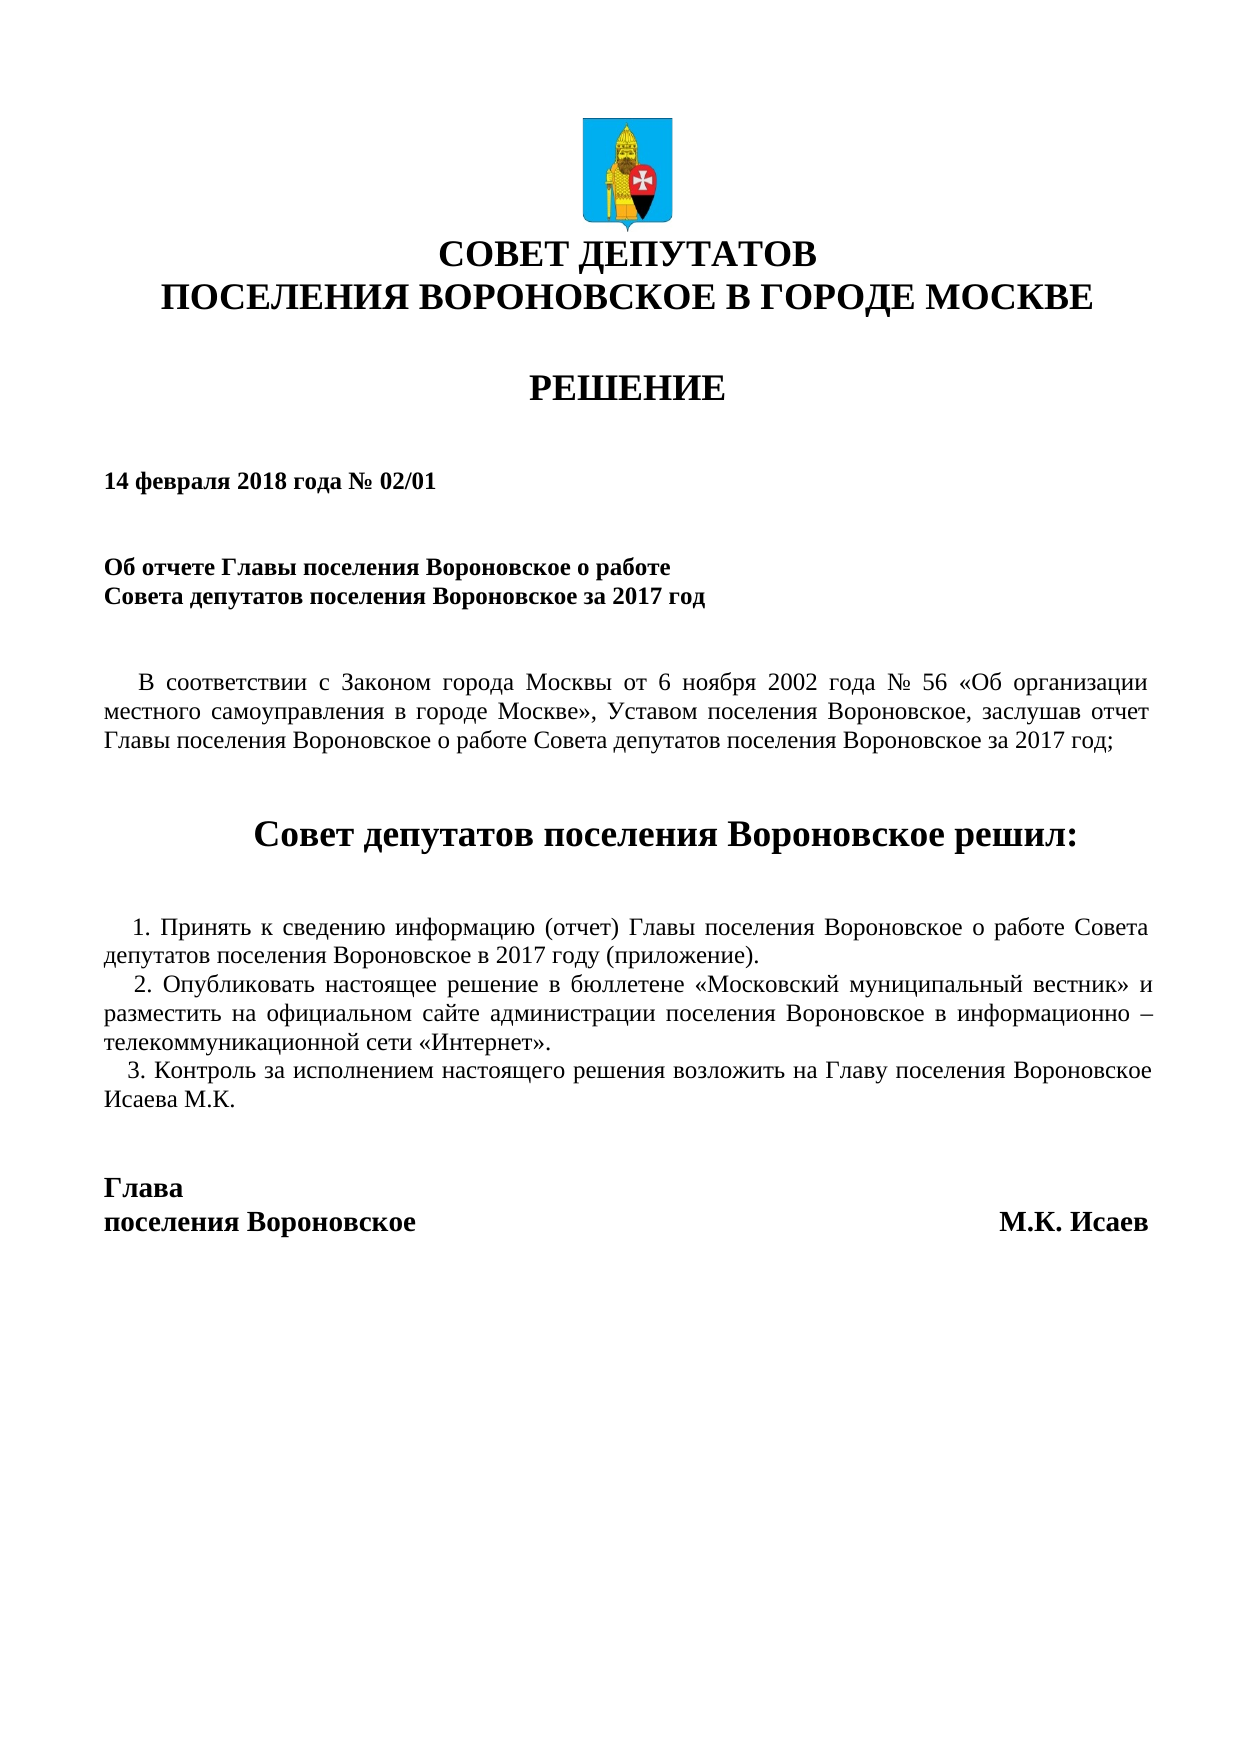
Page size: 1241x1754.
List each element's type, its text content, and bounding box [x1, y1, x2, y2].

text Глава [103, 1170, 1154, 1204]
text поселения Вороновское М.К. Исаев [103, 1204, 1154, 1237]
picture [582, 120, 673, 232]
text ПОСЕЛЕНИЯ ВОРОНОВСКОЕ В ГОРОДЕ МОСКВЕ [103, 274, 1152, 317]
text Совет депутатов поселения Вороновское решил: [103, 811, 1154, 854]
text 14 февраля 2018 года № 02/01 [103, 466, 1152, 495]
text 1. Принять к сведению информацию (отчет) Главы поселения Вороновское о работе Совета депутатов поселения Вороновское в 2017 году (приложение). [103, 912, 1150, 969]
text 3. Контроль за исполнением настоящего решения возложить на Главу поселения Вороновское Исаева М.К. [103, 1055, 1154, 1113]
text Об отчете Главы поселения Вороновское о работе [103, 552, 1150, 581]
text 2. Опубликовать настоящее решение в бюллетене «Московский муниципальный вестник» и разместить на официальном сайте администрации поселения Вороновское в информационно – телекоммуникационной сети «Интернет». [103, 969, 1154, 1055]
text РЕШЕНИЕ [103, 365, 1152, 408]
text В соответствии с Законом города Москвы от 6 ноября 2002 года № 56 «Об организации местного самоуправления в городе Москве», Уставом поселения Вороновское, заслушав отчет Главы поселения Вороновское о работе Совета депутатов поселения Вороновское за 2017 год; [103, 667, 1150, 753]
text СОВЕТ ДЕПУТАТОВ [103, 231, 1152, 274]
text Совета депутатов поселения Вороновское за 2017 год [103, 581, 1150, 610]
